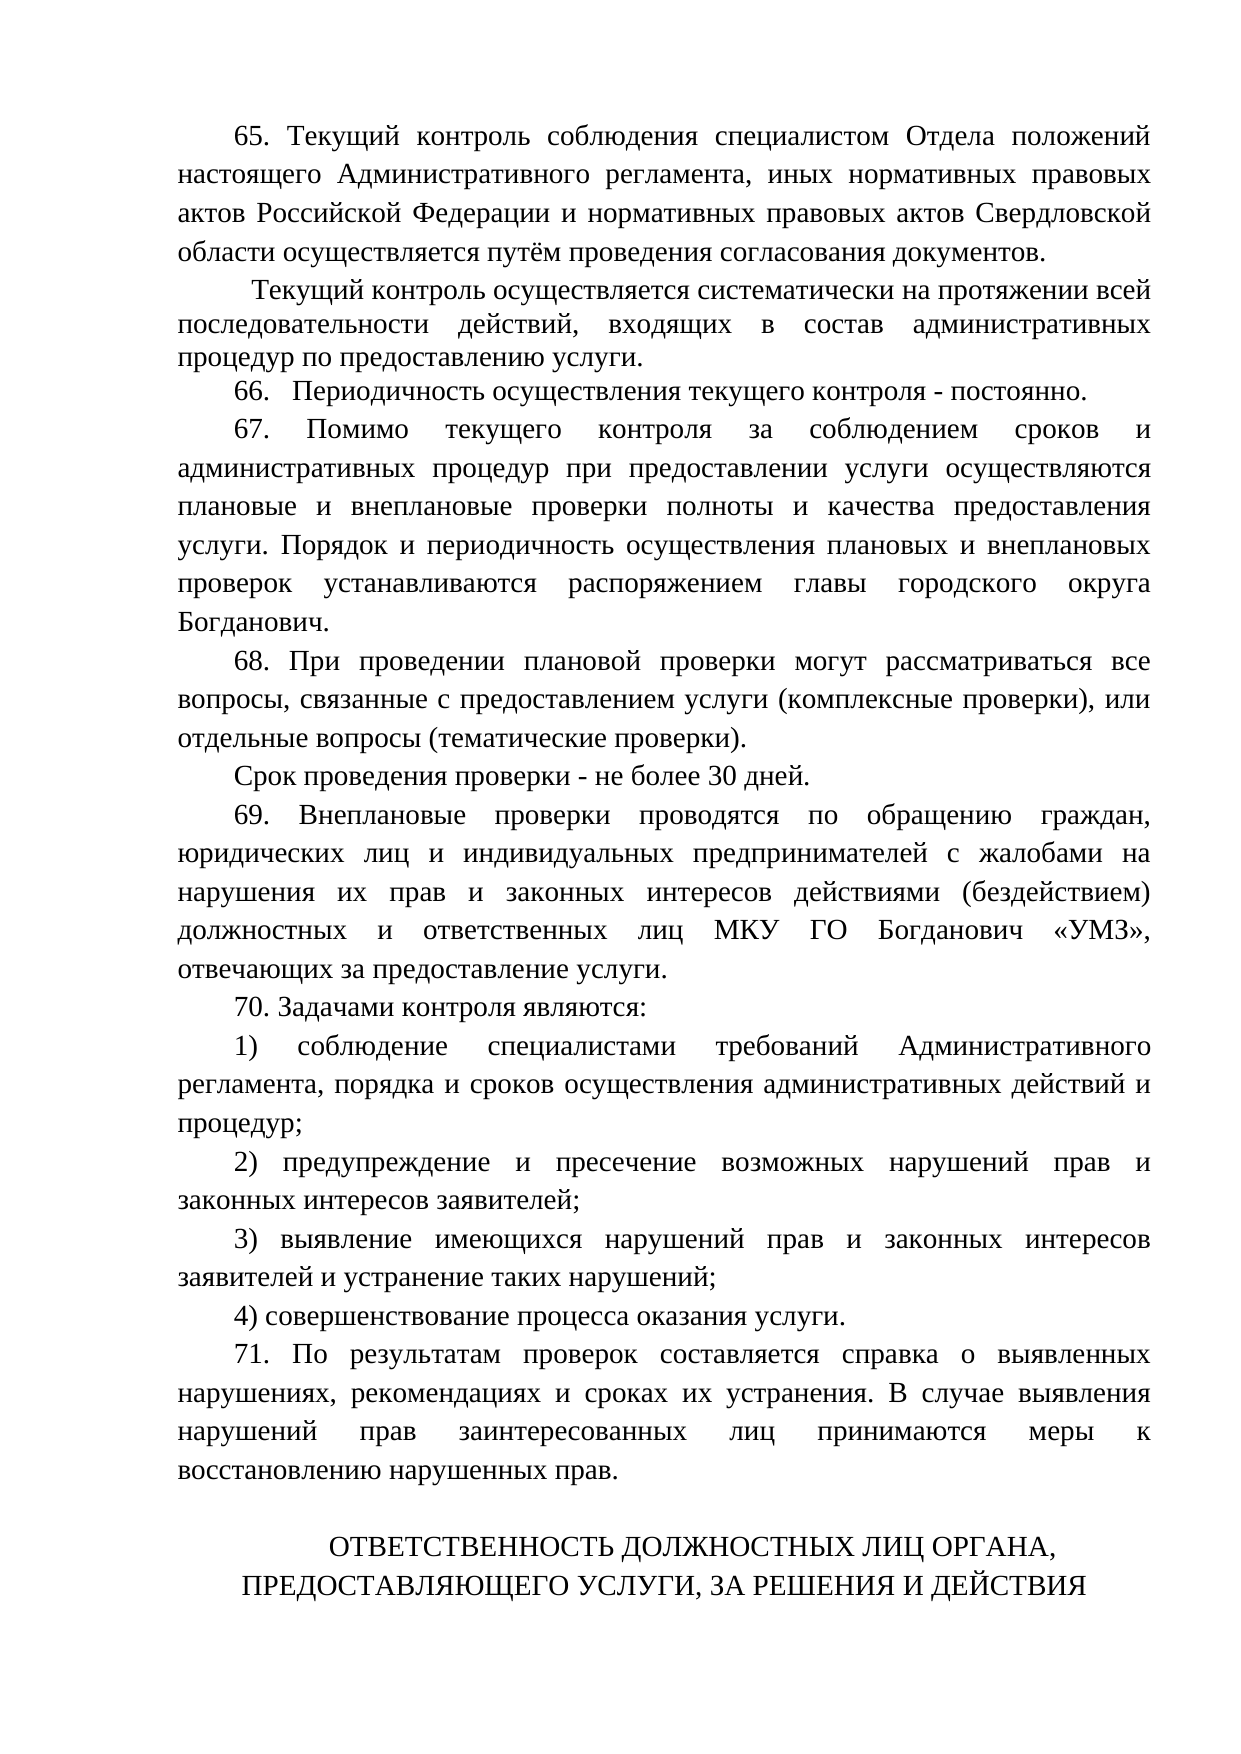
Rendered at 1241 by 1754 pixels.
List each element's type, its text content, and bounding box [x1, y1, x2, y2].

text 65. Текущий контроль соблюдения специалистом Отдела положений настоящего Административного регламента, иных нормативных правовых актов Российской Федерации и нормативных правовых актов Свердловской области осуществляется путём проведения согласования документов. [177, 118, 1152, 267]
text 1) соблюдение специалистами требований Административного регламента, порядка и сроков осуществления административных действий и процедур; [177, 1028, 1152, 1139]
text 2) предупреждение и пресечение возможных нарушений прав и законных интересов заявителей; [177, 1144, 1152, 1216]
text 3) выявление имеющихся нарушений прав и законных интересов заявителей и устранение таких нарушений; [177, 1221, 1152, 1293]
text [177, 1529, 1152, 1601]
text Текущий контроль осуществляется систематически на протяжении всей последовательности действий, входящих в состав административных процедур по предоставлению услуги. [177, 272, 1152, 373]
text 4) совершенствование процесса оказания услуги. [177, 1298, 1152, 1331]
text Срок проведения проверки - не более 30 дней. [177, 758, 1152, 792]
text 71. По результатам проверок составляется справка о выявленных нарушениях, рекомендациях и сроках их устранения. В случае выявления нарушений прав заинтересованных лиц принимаются меры к восстановлению нарушенных прав. [177, 1336, 1152, 1486]
text 70. Задачами контроля являются: [177, 989, 1152, 1023]
text 68. При проведении плановой проверки могут рассматриваться все вопросы, связанные с предоставлением услуги (комплексные проверки), или отдельные вопросы (тематические проверки). [177, 643, 1152, 753]
text 69. Внеплановые проверки проводятся по обращению граждан, юридических лиц и индивидуальных предпринимателей с жалобами на нарушения их прав и законных интересов действиями (бездействием) должностных и ответственных лиц МКУ ГО Богданович «УМЗ», отвечающих за предоставление услуги. [177, 797, 1152, 984]
text 66. Периодичность осуществления текущего контроля - постоянно. [177, 373, 1152, 406]
text 67. Помимо текущего контроля за соблюдением сроков и административных процедур при предоставлении услуги осуществляются плановые и внеплановые проверки полноты и качества предоставления услуги. Порядок и периодичность осуществления плановых и внеплановых проверок устанавливаются распоряжением главы городского округа Богданович. [177, 411, 1152, 638]
